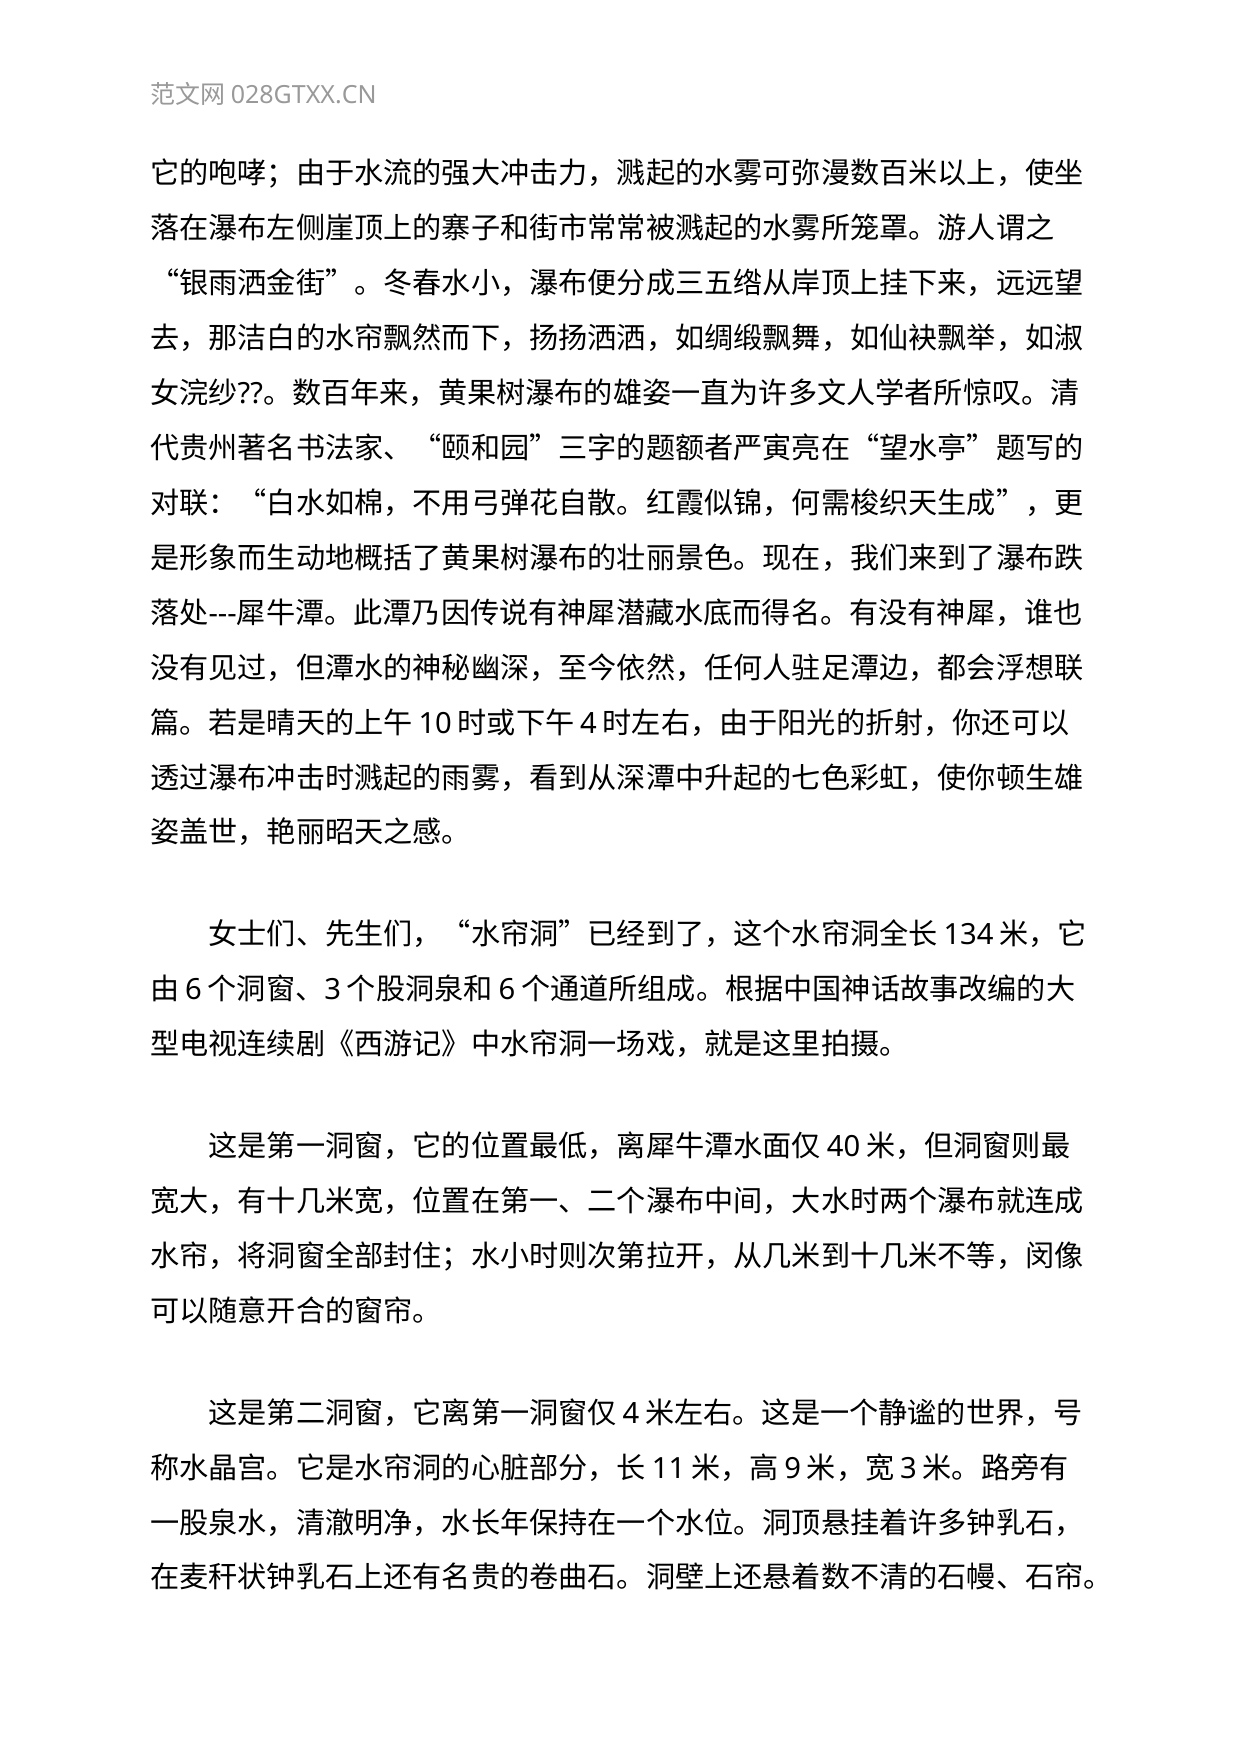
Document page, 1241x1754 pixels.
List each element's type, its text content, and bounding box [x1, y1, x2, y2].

text 女士们、先生们，“水帘洞”已经到了，这个水帘洞全长134米，它由6个洞窗、3个股洞泉和6个通道所组成。根据中国神话故事改编的大型电视连续剧《西游记》中水帘洞一场戏，就是这里拍摄。 [150, 911, 1090, 1063]
text 这是第一洞窗，它的位置最低，离犀牛潭水面仅40米，但洞窗则最宽大，有十几米宽，位置在第一、二个瀑布中间，大水时两个瀑布就连成水帘，将洞窗全部封住；水小时则次第拉开，从几米到十几米不等，闵像可以随意开合的窗帘。 [150, 1123, 1090, 1330]
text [150, 150, 1090, 851]
text 这是第二洞窗，它离第一洞窗仅4米左右。这是一个静谧的世界，号称水晶宫。它是水帘洞的心脏部分，长11米，高9米，宽3米。路旁有一股泉水，清澈明净，水长年保持在一个水位。洞顶悬挂着许多钟乳石，在麦秆状钟乳石上还有名贵的卷曲石。洞壁上还悬着数不清的石幔、石帘。 [150, 1389, 1090, 1596]
